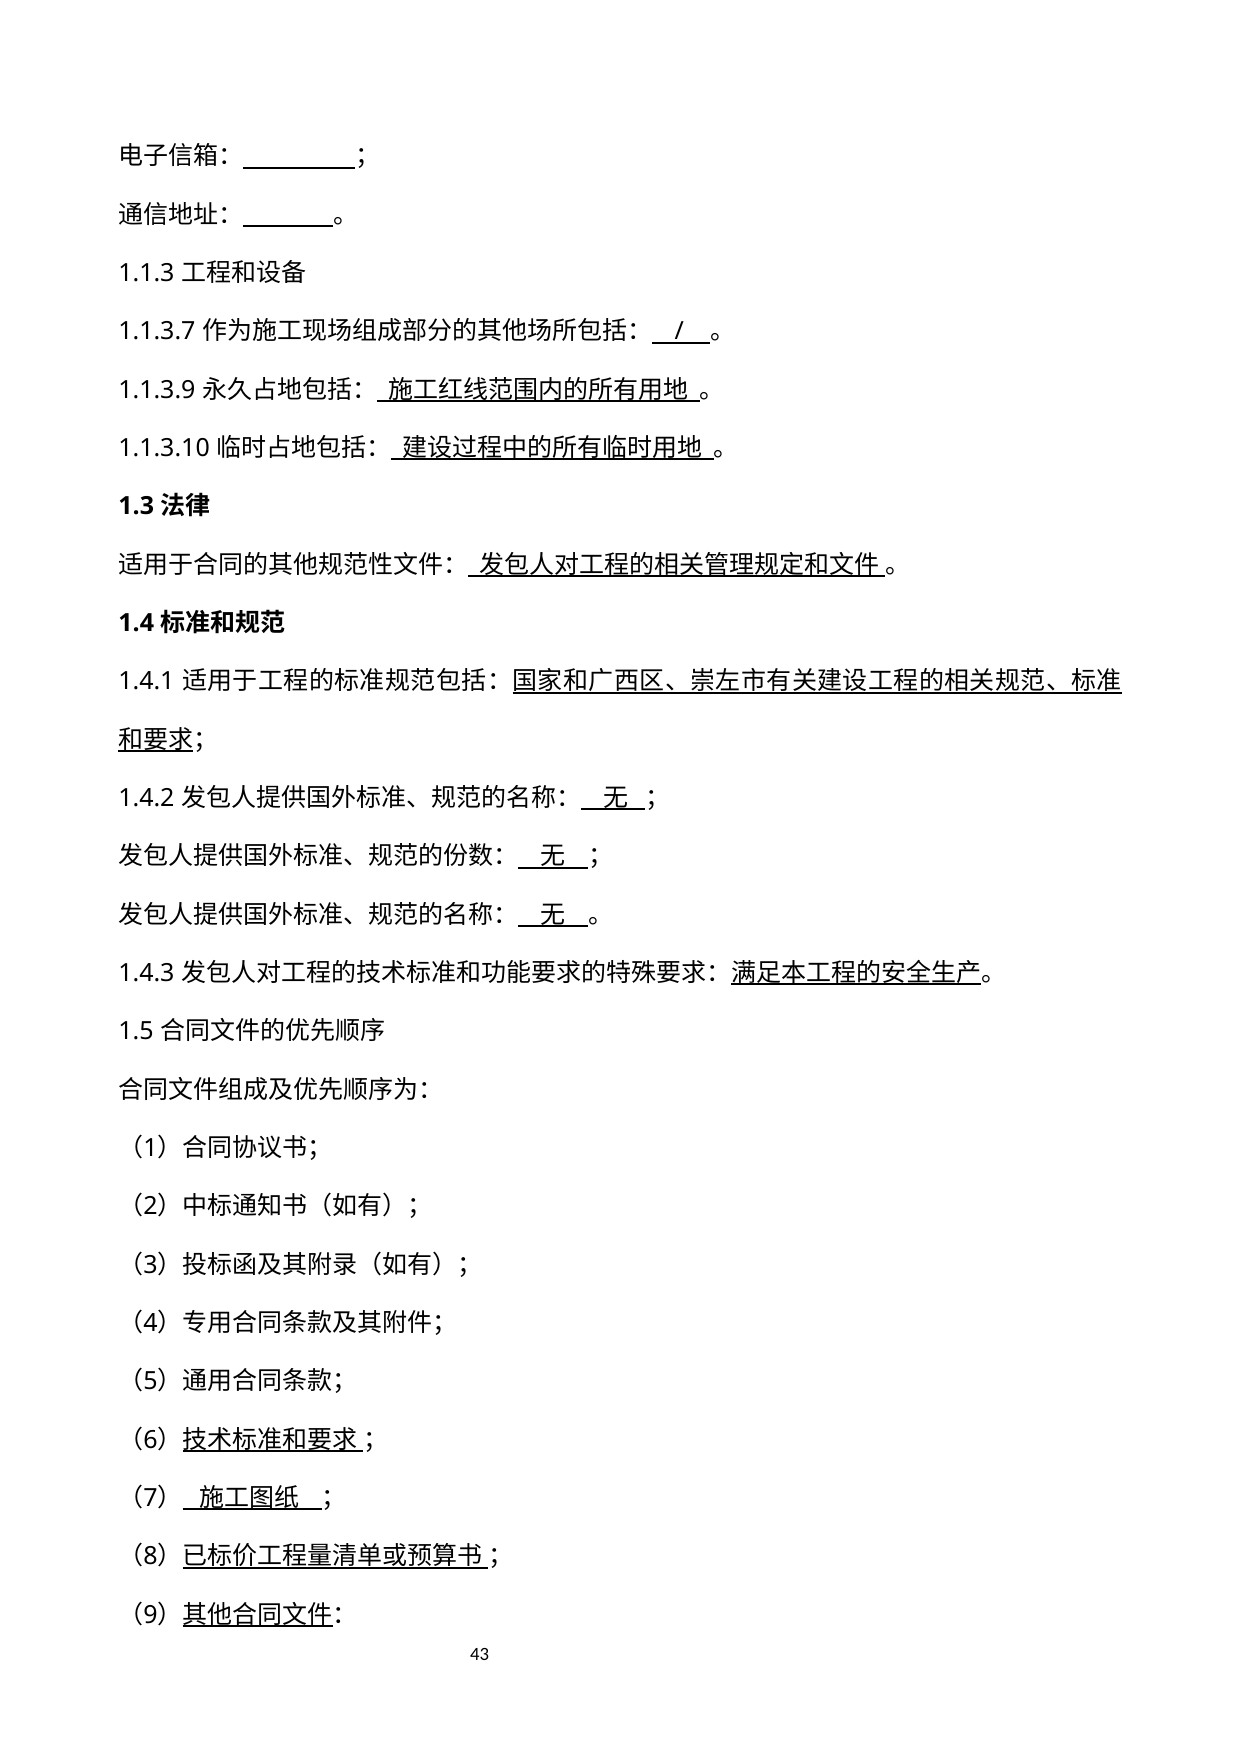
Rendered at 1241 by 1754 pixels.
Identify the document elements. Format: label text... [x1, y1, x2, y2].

text （8）已标价工程量清单或预算书 ； [118, 1518, 1122, 1576]
text 1.1.3.9 永久占地包括： 施工红线范围内的所有用地 。 [118, 351, 1122, 410]
text （9）其他合同文件： [118, 1576, 1122, 1635]
text 1.4.1 适用于工程的标准规范包括：国家和广西区、崇左市有关建设工程的相关规范、标准和要求； [118, 643, 1122, 760]
text 合同文件组成及优先顺序为： [118, 1051, 1122, 1110]
text 适用于合同的其他规范性文件： 发包人对工程的相关管理规定和文件 。 [118, 526, 1122, 585]
text 发包人提供国外标准、规范的名称： 无 。 [118, 876, 1122, 935]
text （3）投标函及其附录（如有）； [118, 1226, 1122, 1285]
text 1.1.3.7 作为施工现场组成部分的其他场所包括： / 。 [118, 293, 1122, 351]
text 1.4.2 发包人提供国外标准、规范的名称： 无 ； [118, 760, 1122, 818]
text 1.4 标准和规范 [118, 585, 1122, 643]
text （5）通用合同条款； [118, 1343, 1122, 1401]
text 通信地址： 。 [118, 176, 1122, 235]
text 1.1.3 工程和设备 [118, 235, 1122, 293]
text 1.3 法律 [118, 468, 1122, 526]
text 1.5 合同文件的优先顺序 [118, 993, 1122, 1051]
text （6）技术标准和要求 ； [118, 1401, 1122, 1460]
text （7） 施工图纸 ； [118, 1460, 1122, 1518]
text 电子信箱： ； [118, 118, 1122, 176]
text 1.4.3 发包人对工程的技术标准和功能要求的特殊要求：满足本工程的安全生产。 [118, 935, 1122, 993]
text 1.1.3.10 临时占地包括： 建设过程中的所有临时用地 。 [118, 410, 1122, 468]
text 发包人提供国外标准、规范的份数： 无 ； [118, 818, 1122, 876]
text （4）专用合同条款及其附件； [118, 1285, 1122, 1343]
text （1）合同协议书； [118, 1110, 1122, 1168]
text （2）中标通知书（如有）； [118, 1168, 1122, 1226]
